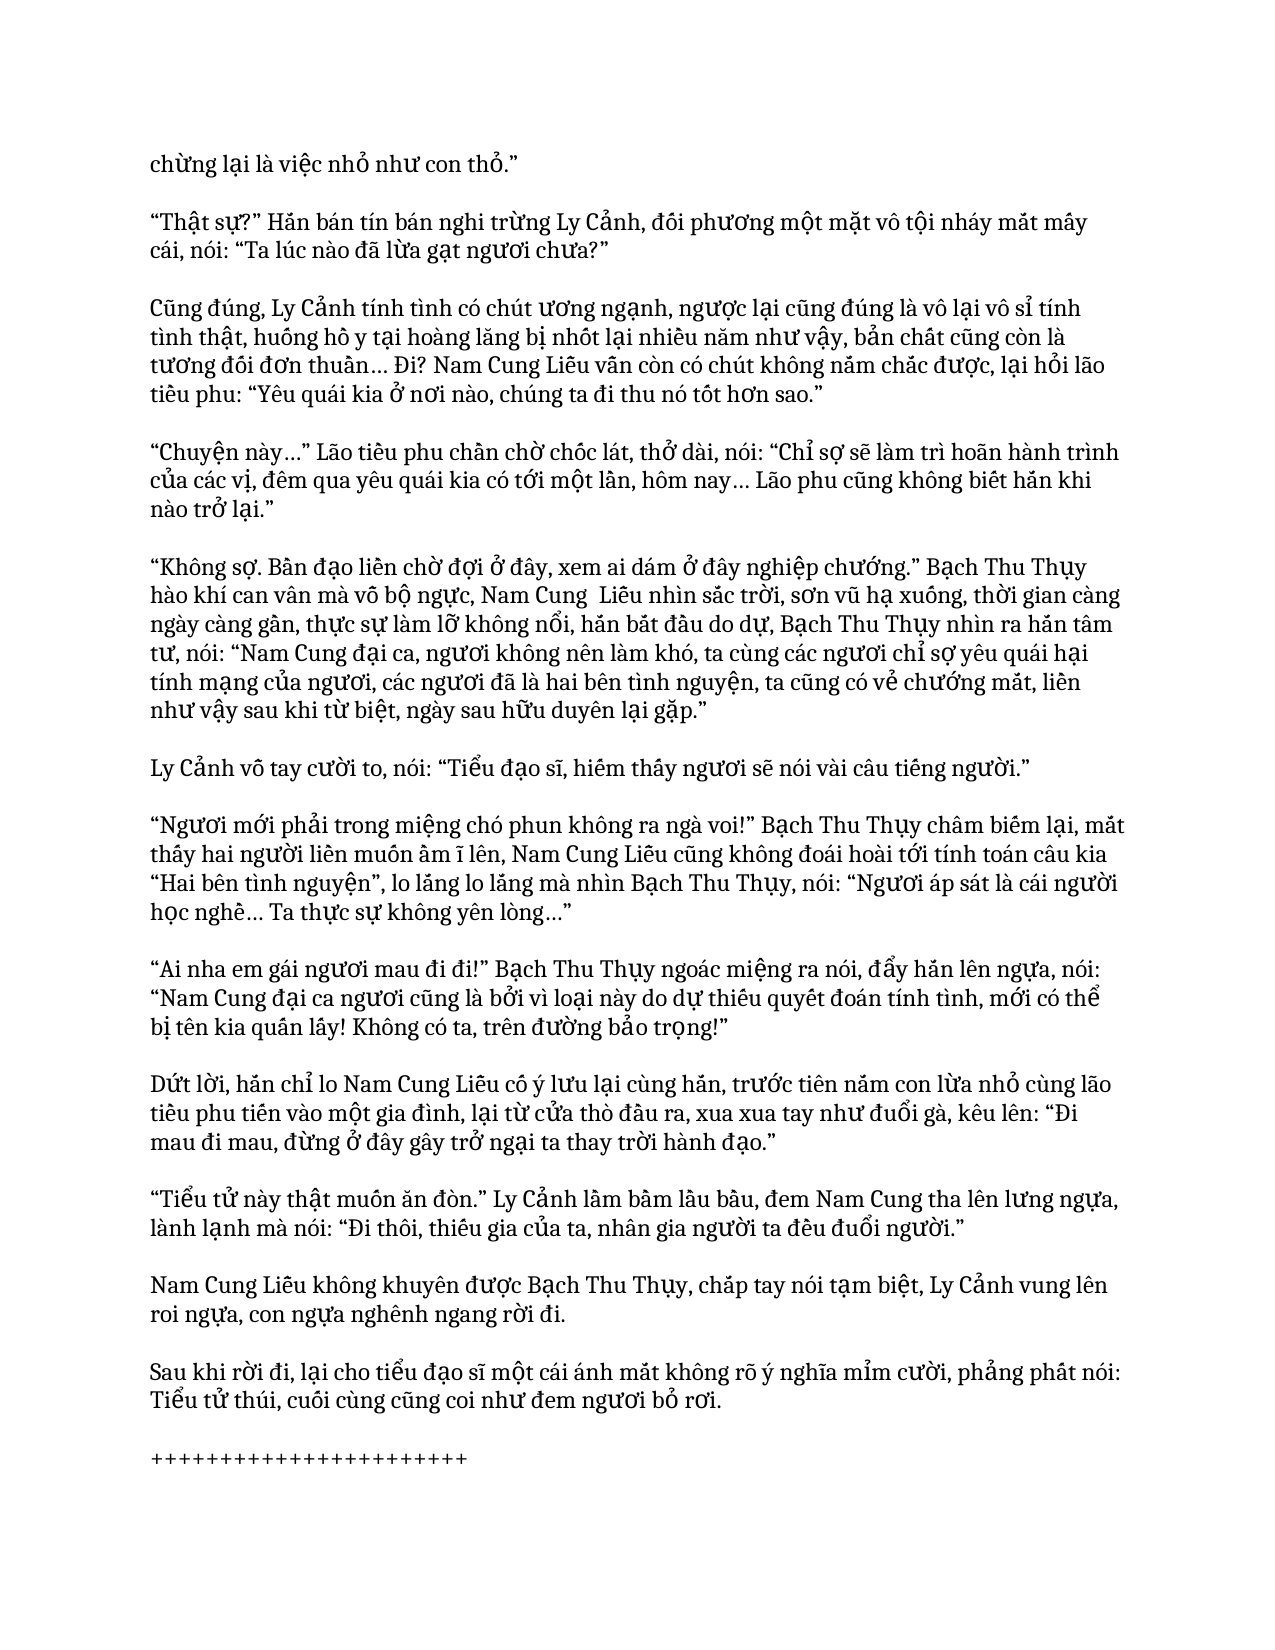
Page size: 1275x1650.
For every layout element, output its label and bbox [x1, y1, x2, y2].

text [150, 150, 1125, 1472]
